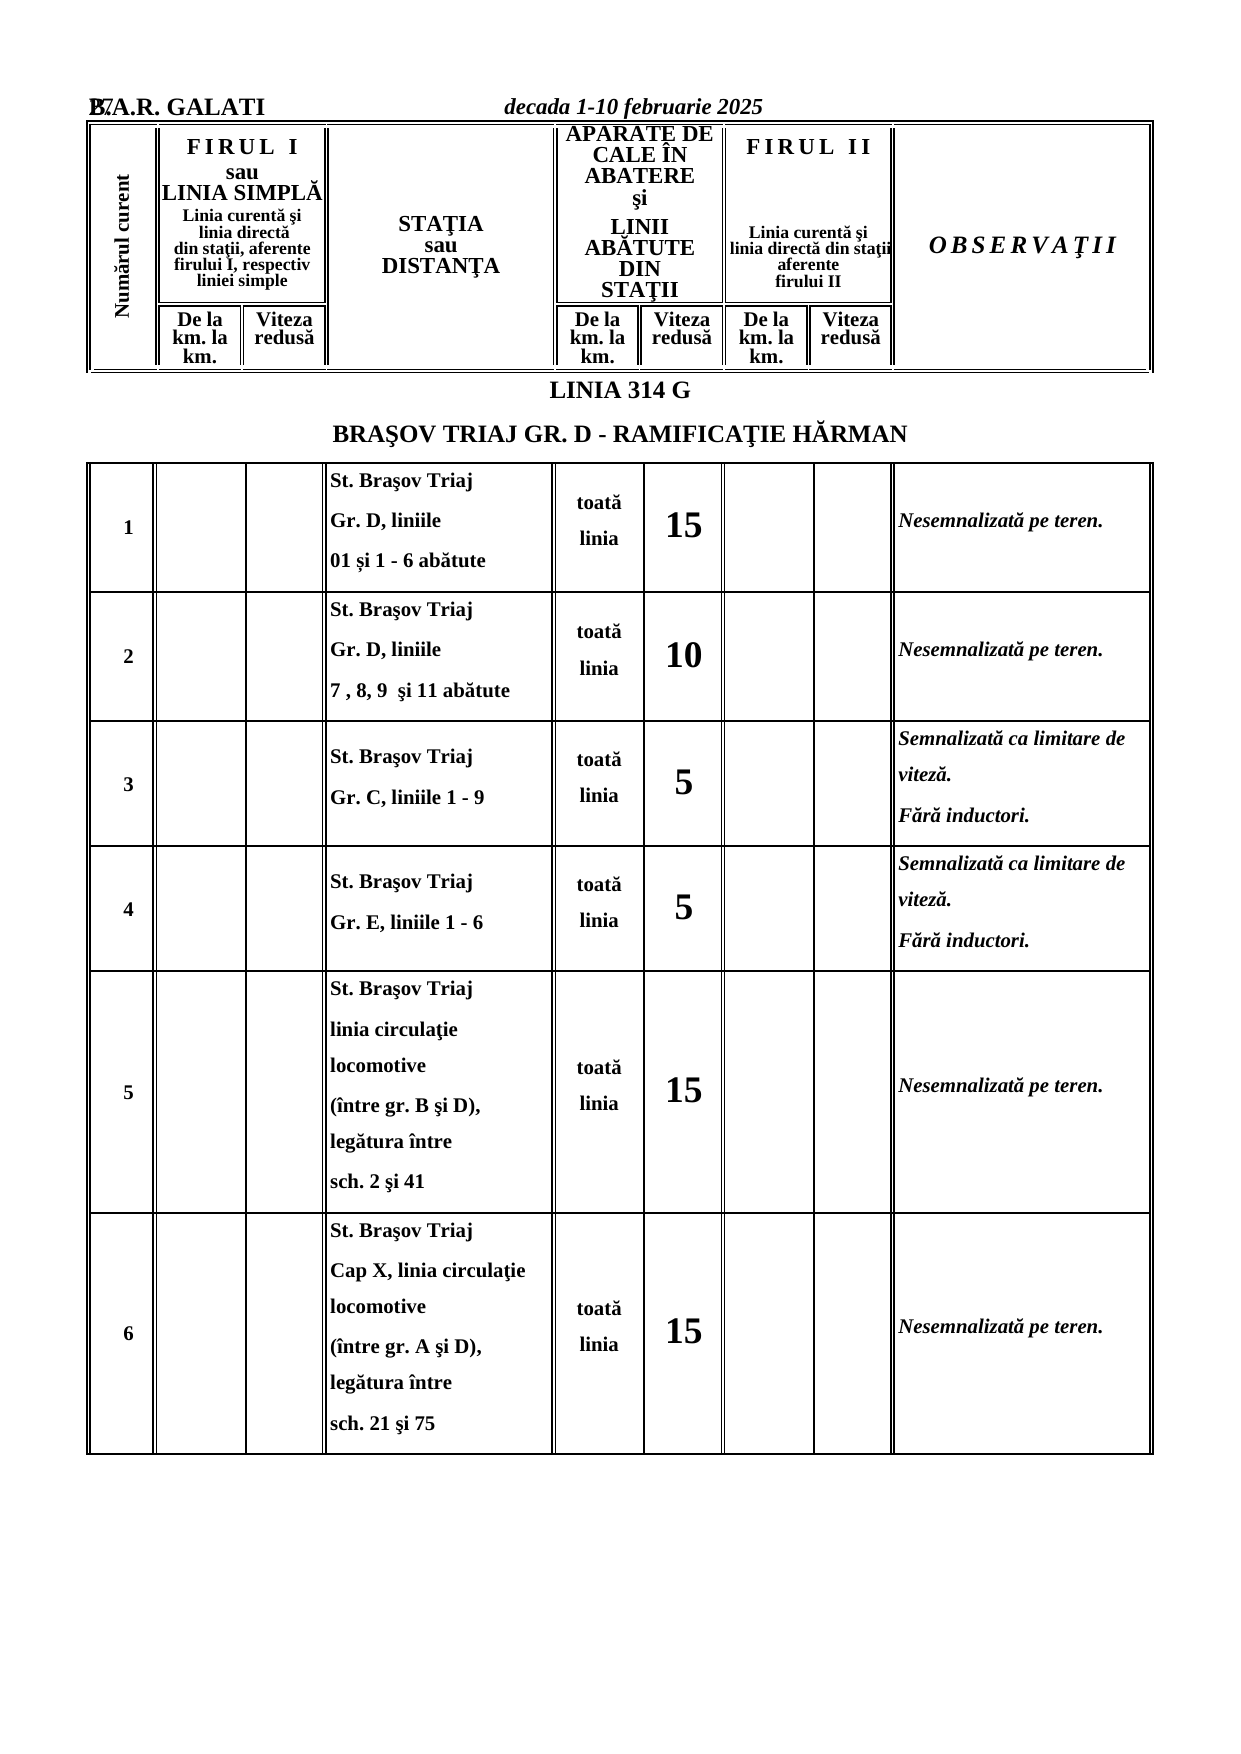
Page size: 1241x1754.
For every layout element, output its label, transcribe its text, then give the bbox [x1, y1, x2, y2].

table_cell [157, 972, 245, 1212]
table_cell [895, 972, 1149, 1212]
table_header Nesemnalizată pe teren. [895, 464, 1149, 591]
table_cell [247, 847, 322, 970]
table_cell [247, 722, 322, 845]
table_cell Nesemnalizată pe teren. [895, 593, 1149, 720]
table_cell [725, 593, 813, 720]
table_cell [157, 847, 245, 970]
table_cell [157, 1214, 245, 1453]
table_cell toată linia [556, 847, 643, 970]
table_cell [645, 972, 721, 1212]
table_cell [815, 593, 890, 720]
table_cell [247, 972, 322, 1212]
table_cell St. Braşov Triaj Gr. C, liniile 1 - 9 [327, 722, 551, 845]
table_cell toată linia [556, 593, 643, 720]
table_cell [157, 722, 245, 845]
subtitle BRAŞOV TRIAJ GR. D - RAMIFICAŢIE HĂRMAN [89, 419, 1152, 447]
table_header St. Braşov Triaj Gr. D, liniile 01 și 1 - 6 abătute [327, 464, 551, 591]
table_cell [815, 722, 890, 845]
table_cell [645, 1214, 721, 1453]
table_cell [247, 593, 322, 720]
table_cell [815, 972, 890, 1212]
table_header [725, 464, 813, 591]
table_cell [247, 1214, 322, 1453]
table_header 15 [645, 464, 721, 591]
table_cell 5 [645, 722, 721, 845]
table_cell toată linia [556, 722, 643, 845]
table_cell 10 [645, 593, 721, 720]
subtitle LINIA 314 G [89, 376, 1152, 404]
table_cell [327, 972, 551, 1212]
table_cell [91, 593, 152, 720]
table_cell [91, 847, 152, 970]
table_header [91, 464, 152, 591]
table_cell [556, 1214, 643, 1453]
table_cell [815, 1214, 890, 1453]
table_cell [91, 972, 152, 1212]
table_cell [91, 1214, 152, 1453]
table_cell [91, 722, 152, 845]
table_header [815, 464, 890, 591]
table_cell Semnalizată ca limitare de viteză. Fără inductori. [895, 847, 1149, 970]
table_cell 5 [645, 847, 721, 970]
table_header [157, 464, 245, 591]
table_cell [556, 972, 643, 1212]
table_header toată linia [556, 464, 643, 591]
table_cell [725, 722, 813, 845]
table_header [247, 464, 322, 591]
table_cell St. Braşov Triaj Gr. D, liniile 7 , 8, 9 şi 11 abătute [327, 593, 551, 720]
table_cell Semnalizată ca limitare de viteză. Fără inductori. [895, 722, 1149, 845]
table_cell [725, 847, 813, 970]
table_cell [815, 847, 890, 970]
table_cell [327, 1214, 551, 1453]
table_cell [157, 593, 245, 720]
table_cell St. Braşov Triaj Gr. E, liniile 1 - 6 [327, 847, 551, 970]
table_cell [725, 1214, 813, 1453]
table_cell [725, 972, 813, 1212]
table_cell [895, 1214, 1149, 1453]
